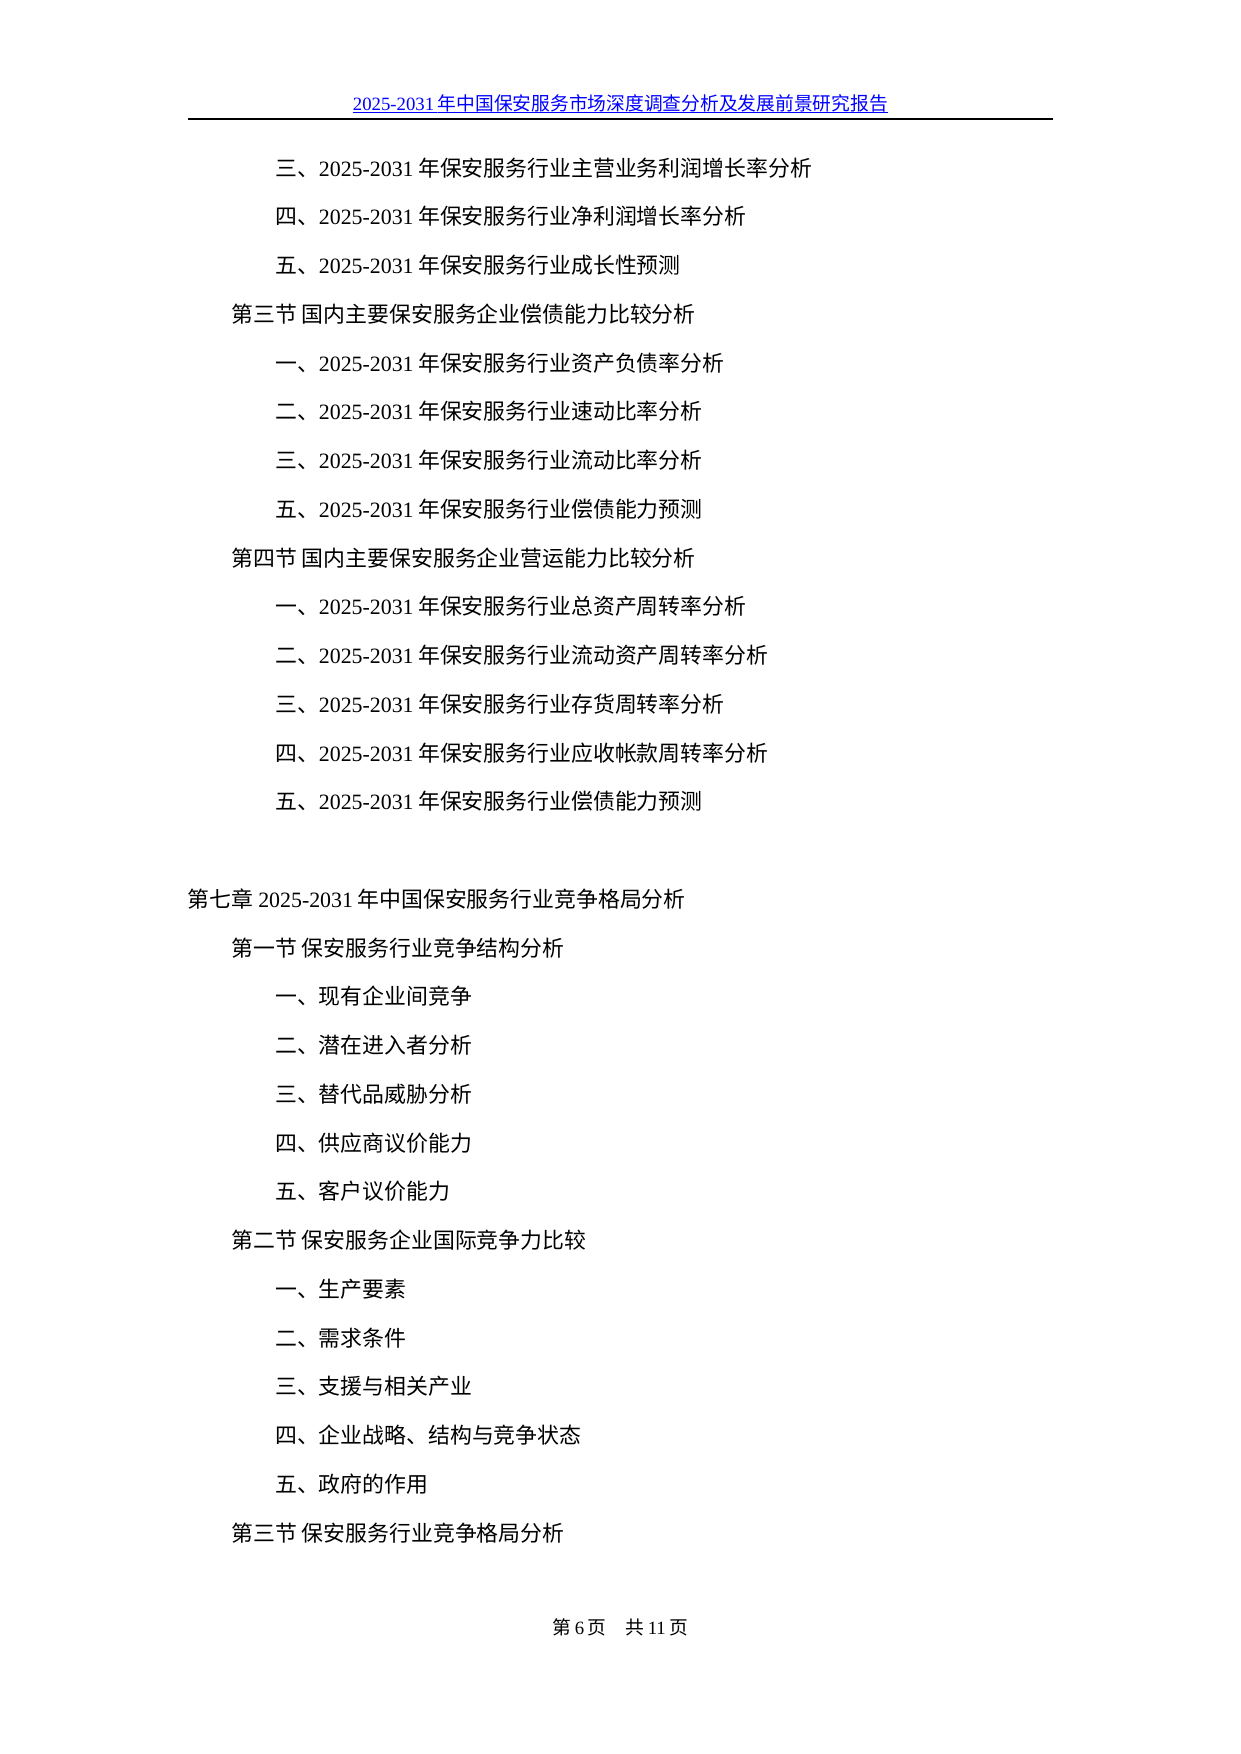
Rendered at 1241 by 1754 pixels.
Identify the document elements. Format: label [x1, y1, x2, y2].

text [187, 150, 1053, 1548]
